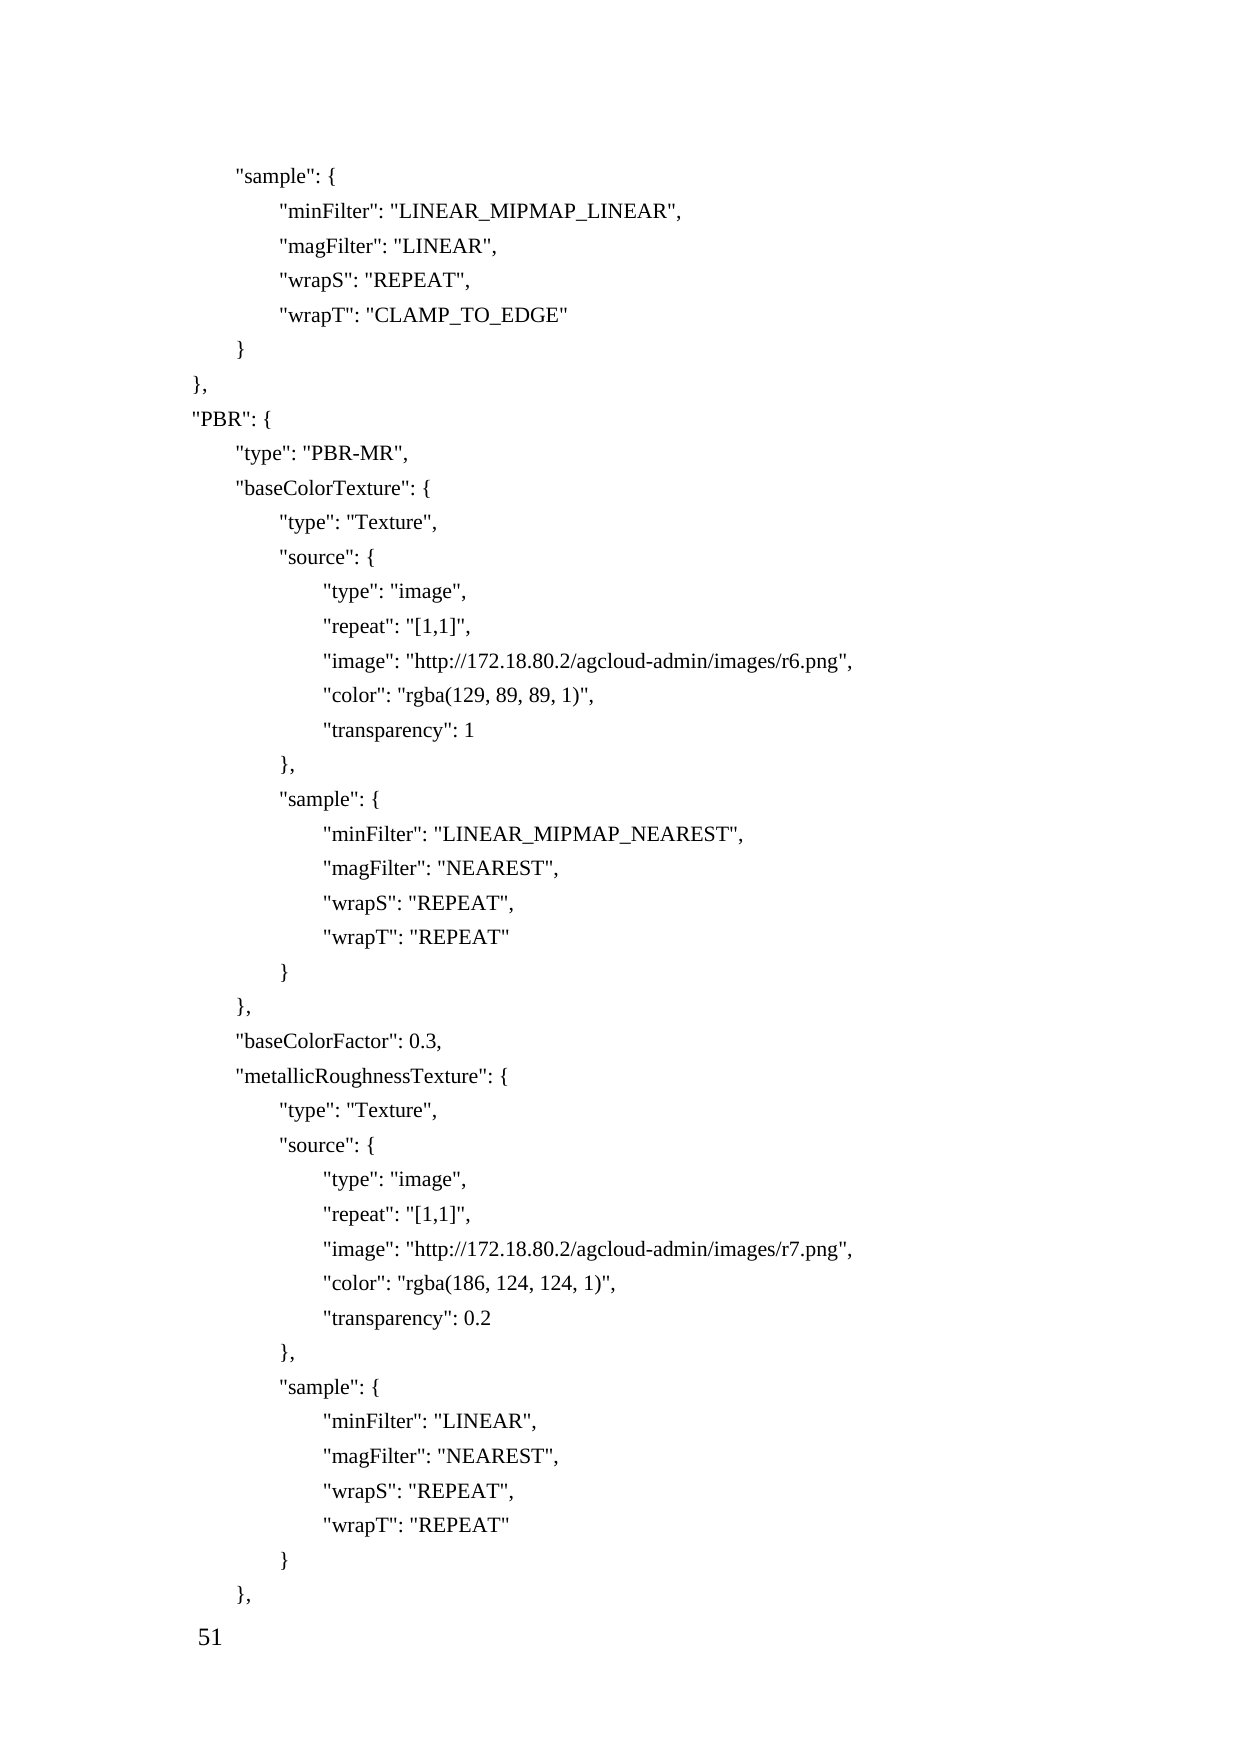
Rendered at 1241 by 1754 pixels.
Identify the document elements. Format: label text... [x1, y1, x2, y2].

text "baseColorFactor": 0.3, [148, 1023, 1122, 1058]
text "minFilter": "LINEAR", [148, 1404, 1122, 1438]
text }, [148, 747, 1122, 781]
text "image": "http://172.18.80.2/agcloud-admin/images/r6.png", [148, 643, 1122, 677]
text "minFilter": "LINEAR_MIPMAP_NEAREST", [148, 816, 1122, 850]
text "color": "rgba(186, 124, 124, 1)", [148, 1265, 1122, 1300]
text "type": "image", [148, 1162, 1122, 1196]
text "sample": { [148, 159, 1122, 193]
text "type": "image", [148, 574, 1122, 608]
text "magFilter": "NEAREST", [148, 850, 1122, 885]
text "minFilter": "LINEAR_MIPMAP_LINEAR", [148, 193, 1122, 228]
text "baseColorTexture": { [148, 470, 1122, 504]
text "type": "Texture", [148, 504, 1122, 539]
text "wrapS": "REPEAT", [148, 885, 1122, 919]
text "wrapT": "REPEAT" [148, 919, 1122, 954]
text "color": "rgba(129, 89, 89, 1)", [148, 677, 1122, 712]
text } [148, 954, 1122, 989]
text "transparency": 0.2 [148, 1300, 1122, 1334]
text "repeat": "[1,1]", [148, 608, 1122, 643]
text "transparency": 1 [148, 712, 1122, 747]
text }, [148, 1334, 1122, 1369]
text "repeat": "[1,1]", [148, 1196, 1122, 1231]
text "wrapT": "CLAMP_TO_EDGE" [148, 297, 1122, 332]
text "source": { [148, 1127, 1122, 1162]
text "type": "Texture", [148, 1092, 1122, 1127]
text } [148, 332, 1122, 366]
text "wrapT": "REPEAT" [148, 1507, 1122, 1542]
text "metallicRoughnessTexture": { [148, 1058, 1122, 1092]
text "wrapS": "REPEAT", [148, 262, 1122, 297]
text }, [148, 366, 1122, 401]
text "wrapS": "REPEAT", [148, 1473, 1122, 1507]
text "image": "http://172.18.80.2/agcloud-admin/images/r7.png", [148, 1231, 1122, 1265]
text "sample": { [148, 781, 1122, 816]
text "magFilter": "LINEAR", [148, 228, 1122, 262]
text "source": { [148, 539, 1122, 574]
text }, [148, 989, 1122, 1023]
text }, [148, 1577, 1122, 1611]
text "PBR": { [148, 401, 1122, 435]
text "magFilter": "NEAREST", [148, 1438, 1122, 1473]
text "type": "PBR-MR", [148, 435, 1122, 470]
text } [148, 1542, 1122, 1577]
text "sample": { [148, 1369, 1122, 1404]
